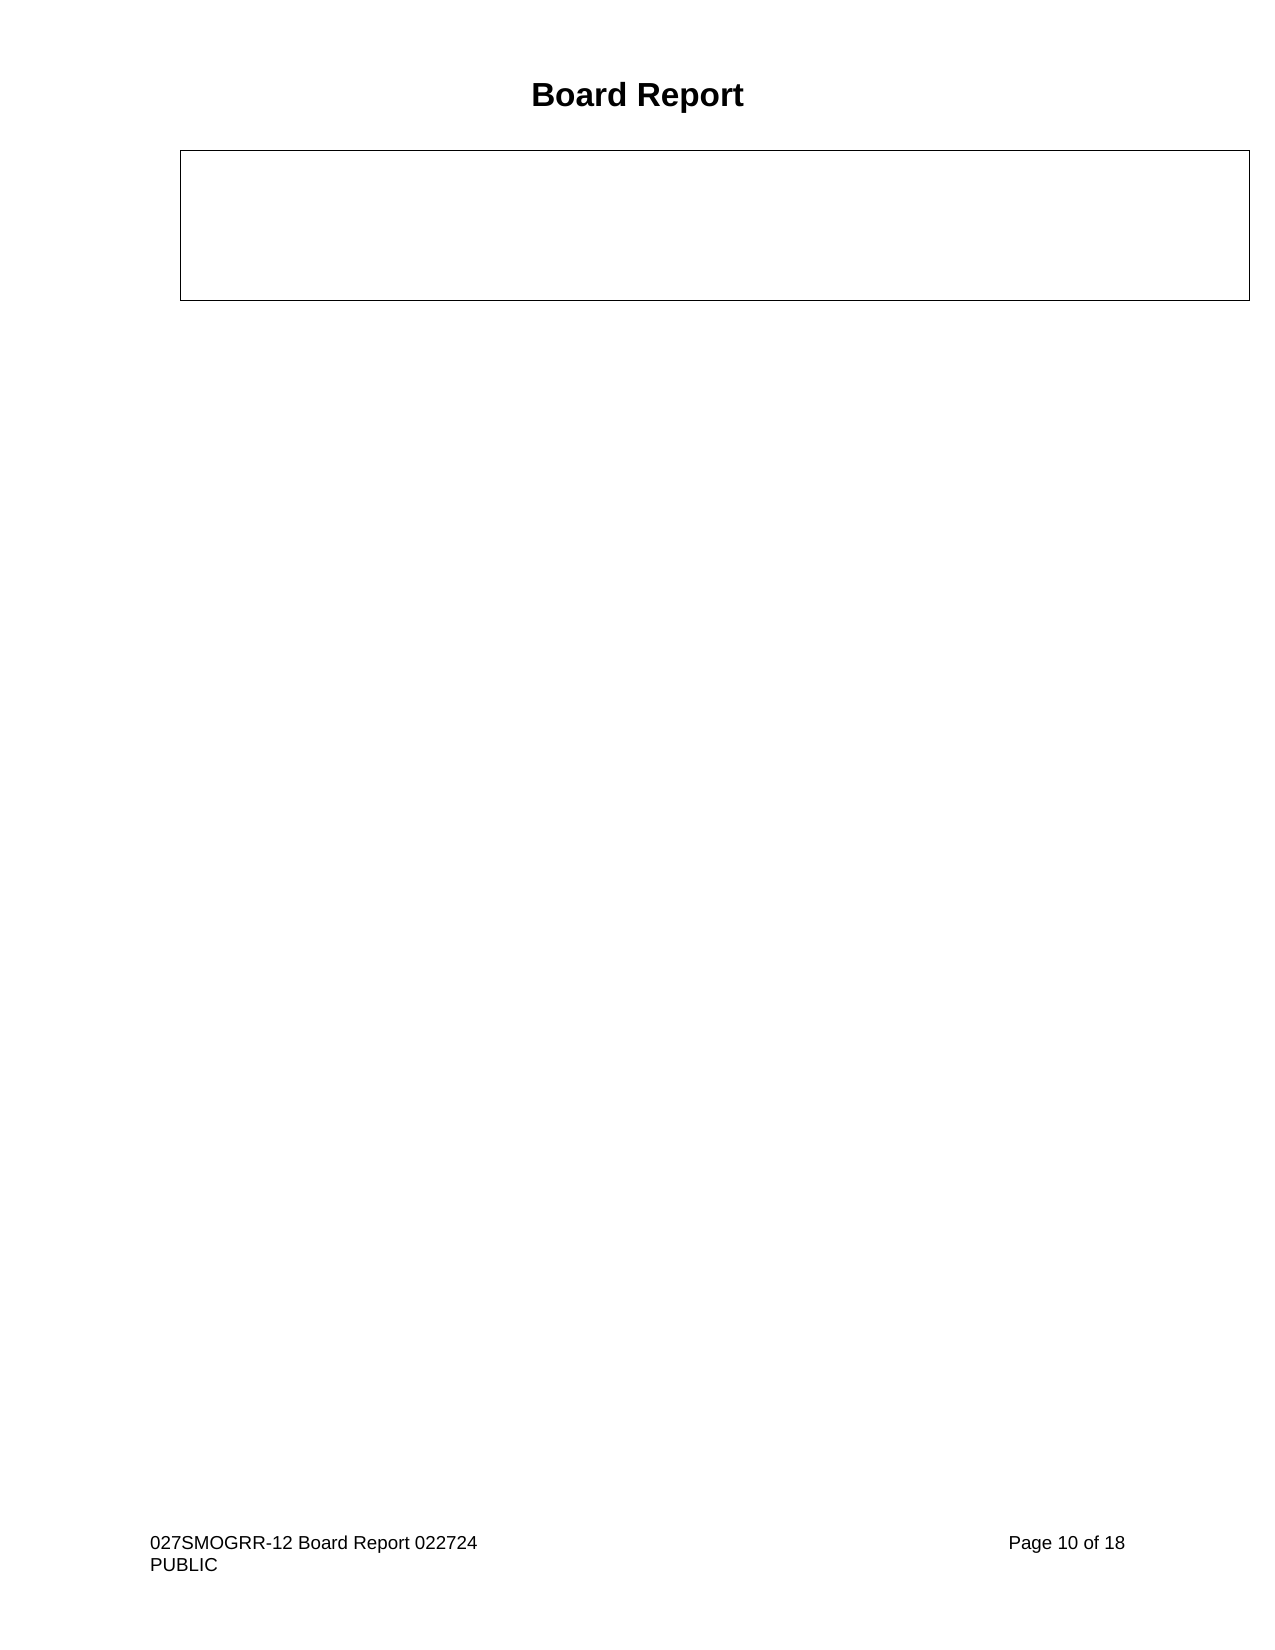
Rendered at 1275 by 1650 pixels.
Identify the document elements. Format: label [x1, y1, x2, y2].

table_cell [181, 151, 1249, 300]
